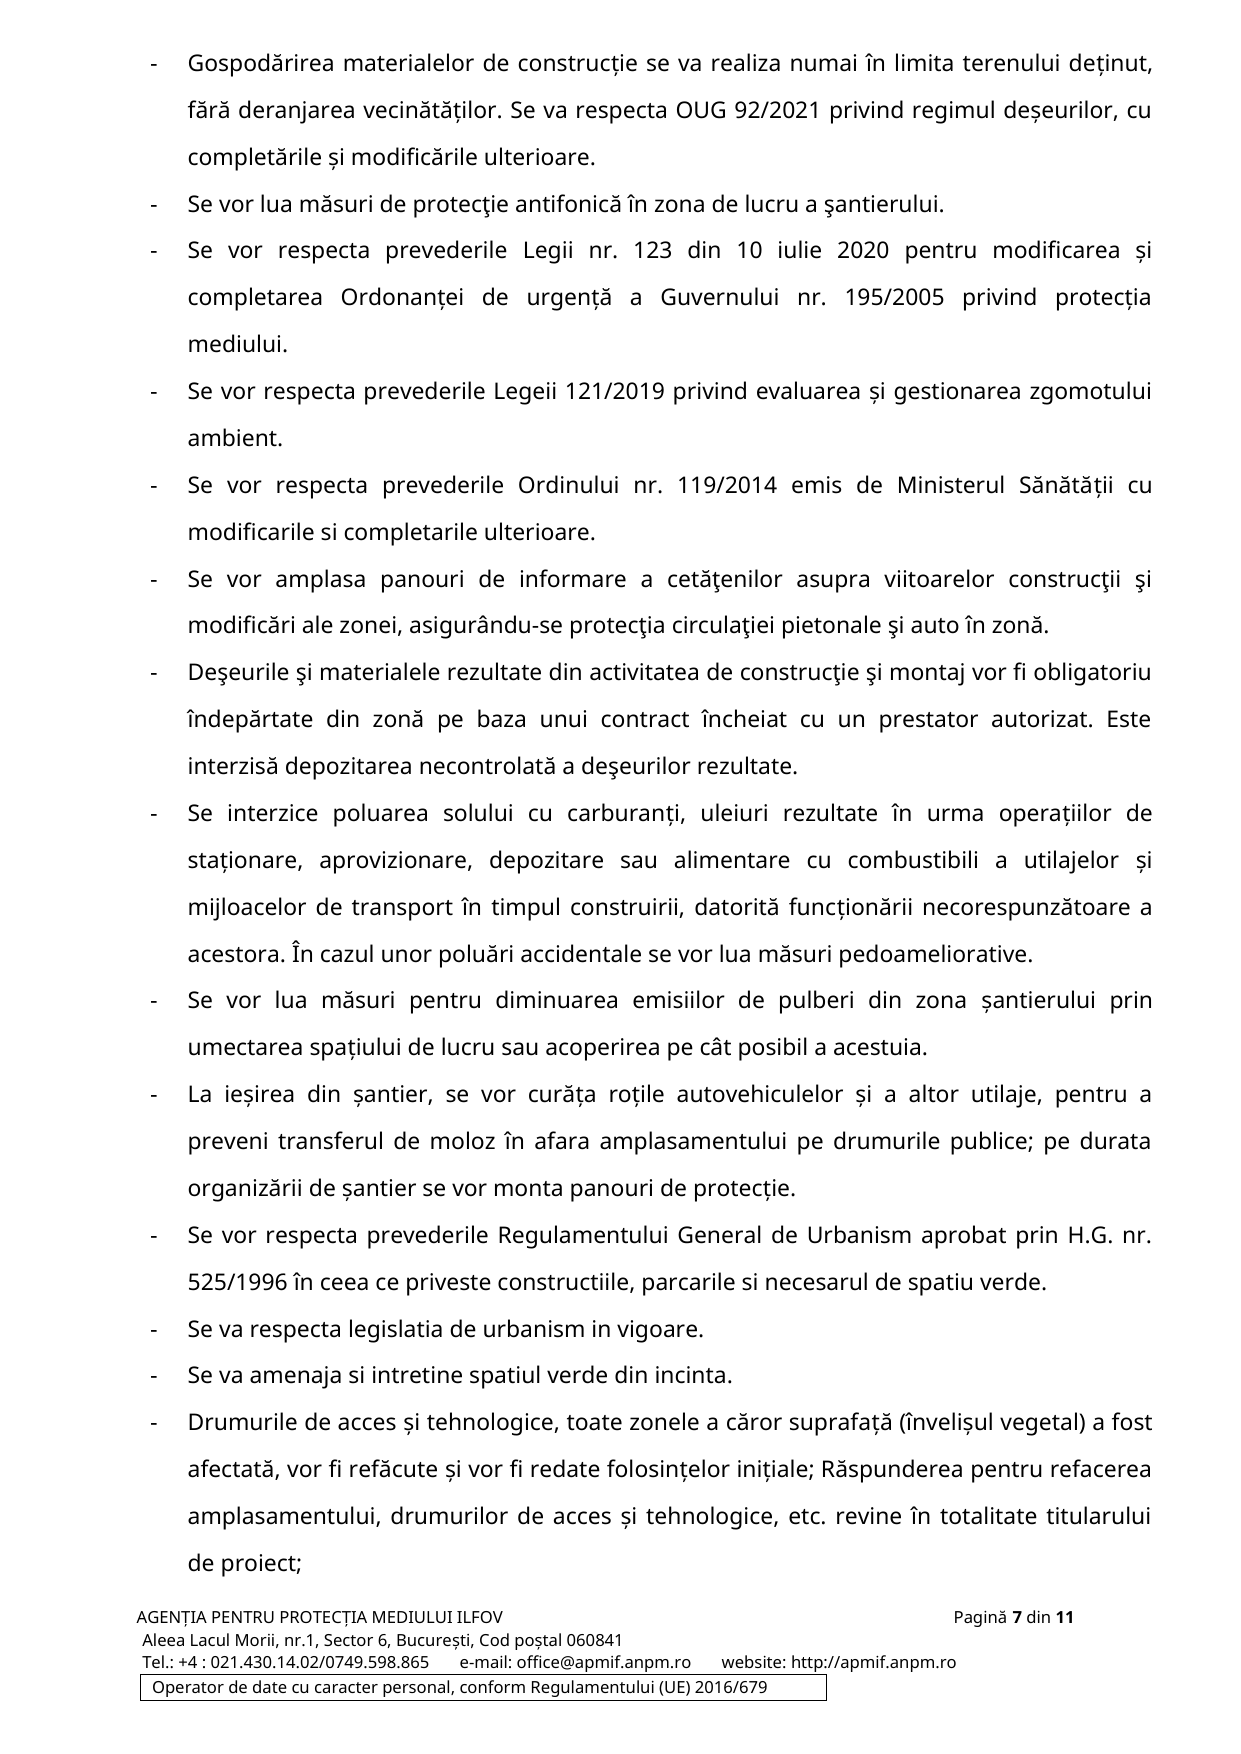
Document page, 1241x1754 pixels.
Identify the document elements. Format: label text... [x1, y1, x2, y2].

list Se vor lua măsuri pentru diminuarea emisiilor de pulberi din zona şantierului prin umectarea spaţiului de lucru sau acoperirea pe cât posibil a acestuia. [150, 984, 1153, 1062]
list Gospodărirea materialelor de construcţie se va realiza numai în limita terenului deţinut, fără deranjarea vecinătăţilor. Se va respecta OUG 92/2021 privind regimul deșeurilor, cu completările și modificările ulterioare. [150, 47, 1153, 172]
list Se vor respecta prevederile Ordinului nr. 119/2014 emis de Ministerul Sănătăţii cu modificarile si completarile ulterioare. [150, 469, 1153, 547]
list Se va respecta legislatia de urbanism in vigoare. [150, 1312, 1153, 1344]
list Se interzice poluarea solului cu carburanţi, uleiuri rezultate în urma operaţiilor de staţionare, aprovizionare, depozitare sau alimentare cu combustibili a utilajelor şi mijloacelor de transport în timpul construirii, datorită funcţionării necorespunzătoare a acestora. În cazul unor poluări accidentale se vor lua măsuri pedoameliorative. [150, 797, 1153, 969]
list Deşeurile şi materialele rezultate din activitatea de construcţie şi montaj vor fi obligatoriu îndepărtate din zonă pe baza unui contract încheiat cu un prestator autorizat. Este interzisă depozitarea necontrolată a deşeurilor rezultate. [150, 656, 1153, 781]
list Se va amenaja si intretine spatiul verde din incinta. [150, 1359, 1153, 1391]
list Se vor respecta prevederile Legeii 121/2019 privind evaluarea și gestionarea zgomotului ambient. [150, 375, 1153, 453]
list La ieşirea din şantier, se vor curăţa roţile autovehiculelor şi a altor utilaje, pentru a preveni transferul de moloz în afara amplasamentului pe drumurile publice; pe durata organizării de şantier se vor monta panouri de protecţie. [150, 1078, 1153, 1203]
list Se vor lua măsuri de protecţie antifonică în zona de lucru a şantierului. [150, 187, 1153, 219]
list Drumurile de acces şi tehnologice, toate zonele a căror suprafaţă (învelişul vegetal) a fost afectată, vor fi refăcute şi vor fi redate folosinţelor iniţiale; Răspunderea pentru refacerea amplasamentului, drumurilor de acces și tehnologice, etc. revine în totalitate titularului de proiect; [150, 1406, 1153, 1578]
list Se vor respecta prevederile Legii nr. 123 din 10 iulie 2020 pentru modificarea și completarea Ordonanței de urgență a Guvernului nr. 195/2005 privind protecția mediului. [150, 234, 1153, 359]
list Se vor respecta prevederile Regulamentului General de Urbanism aprobat prin H.G. nr. 525/1996 în ceea ce priveste constructiile, parcarile si necesarul de spatiu verde. [150, 1219, 1153, 1297]
list Se vor amplasa panouri de informare a cetăţenilor asupra viitoarelor construcţii şi modificări ale zonei, asigurându-se protecţia circulaţiei pietonale şi auto în zonă. [150, 562, 1153, 641]
